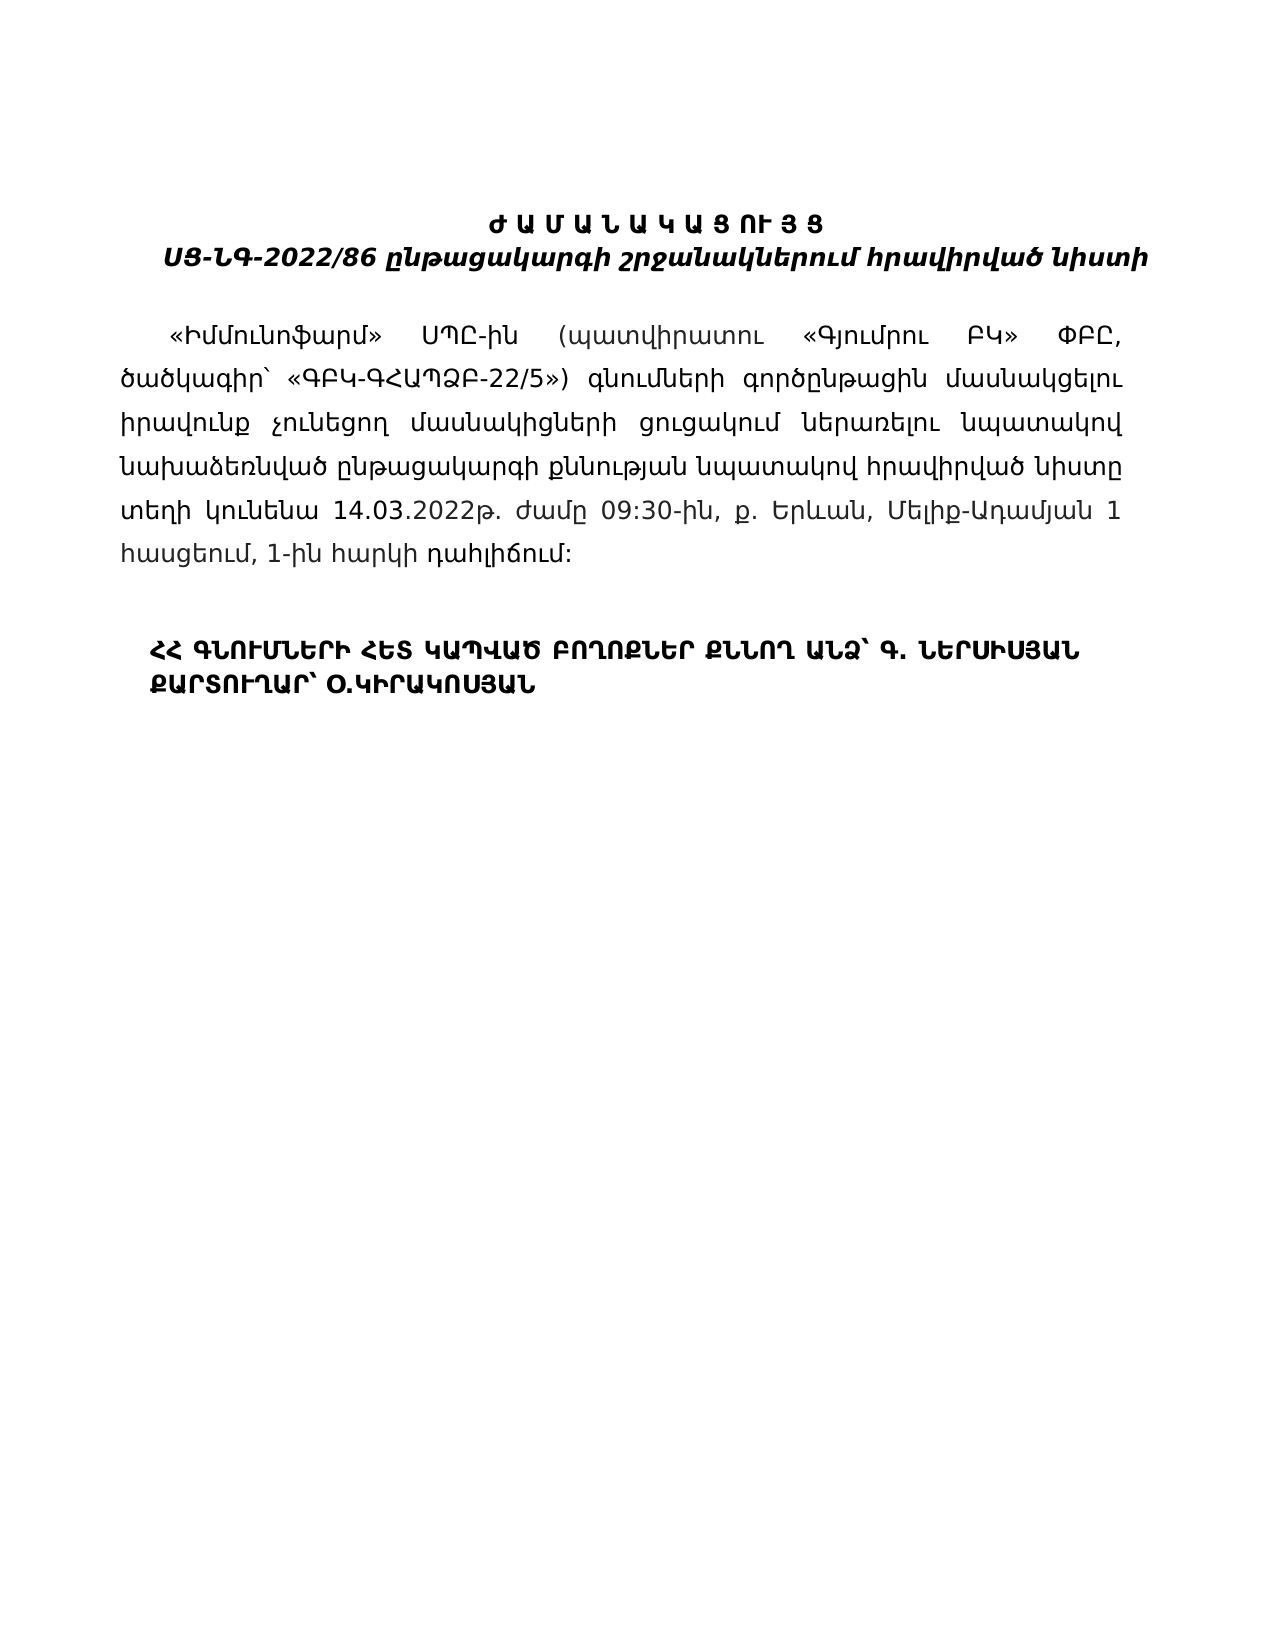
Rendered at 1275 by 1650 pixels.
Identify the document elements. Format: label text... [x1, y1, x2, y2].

text ՍՑ-ՆԳ-2022/86 ընթացակարգի շրջանակներում հրավիրված նիստի [150, 243, 1162, 273]
text «Իմմունոֆարմ» ՍՊԸ-ին (պատվիրատու «Գյումրու ԲԿ» ՓԲԸ, ծածկագիր՝ «ԳԲԿ-ԳՀԱՊՁԲ-22/5») գնումների գործընթացին մասնակցելու իրավունք չունեցող մասնակիցների ցուցակում ներառելու նպատակով նախաձեռնված ընթացակարգի քննության նպատակով հրավիրված նիստը տեղի կունենա 14.03.2022թ. ժամը 09:30-ին, ք. Երևան, Մելիք-Ադամյան 1 հասցեում, 1-ին հարկի դահլիճում: [120, 321, 1123, 569]
text ՀՀ ԳՆՈՒՄՆԵՐԻ ՀԵՏ ԿԱՊՎԱԾ ԲՈՂՈՔՆԵՐ ՔՆՆՈՂ ԱՆՁ՝ Գ. ՆԵՐՍԻՍՅԱՆ ՔԱՐՏՈՒՂԱՐ՝ Օ.ԿԻՐԱԿՈՍՅԱՆ [150, 636, 1081, 699]
text Ժ Ա Մ Ա Ն Ա Կ Ա Ց ՈՒ Յ Ց [150, 210, 1162, 239]
